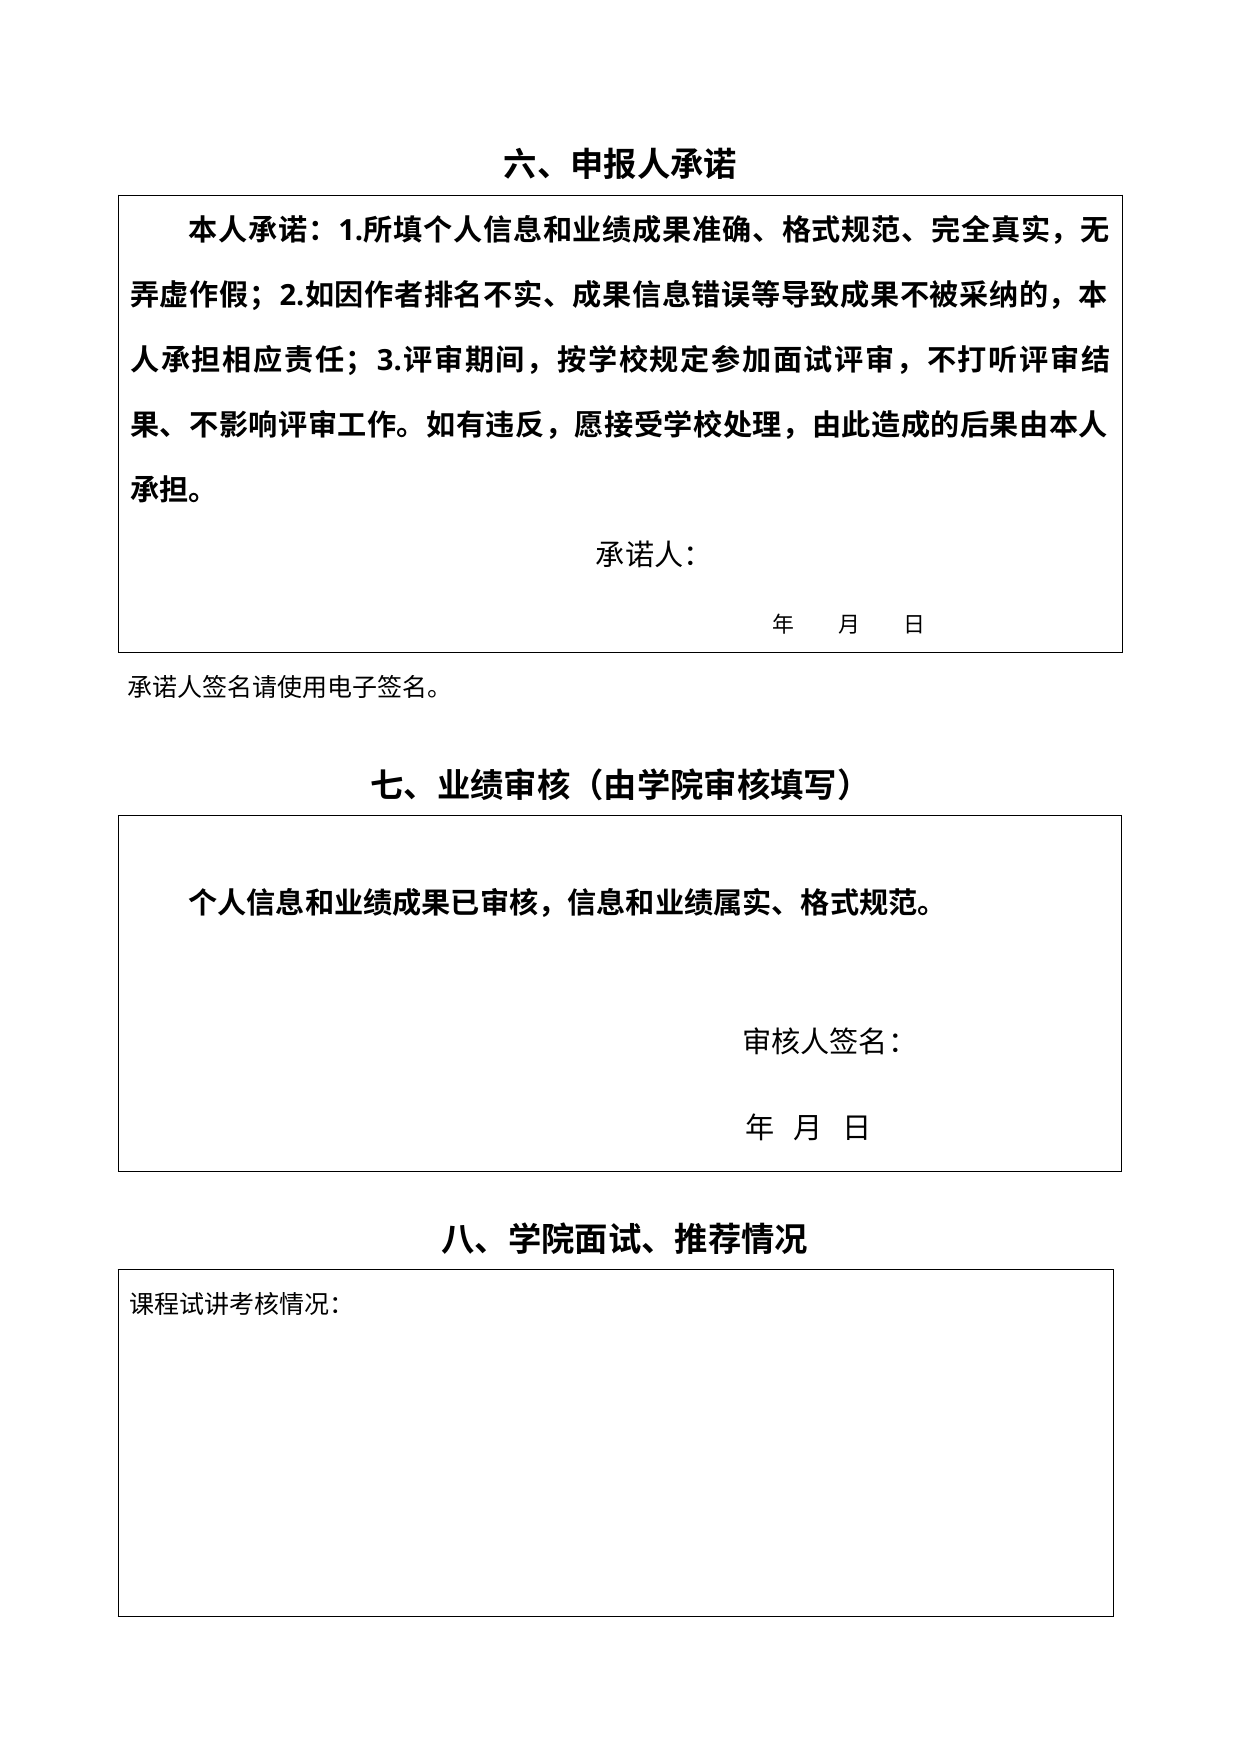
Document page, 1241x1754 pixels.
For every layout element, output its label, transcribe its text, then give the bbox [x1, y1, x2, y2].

text 承诺人签名请使用电子签名。 [118, 653, 1122, 718]
table_header 本人承诺：1.所填个人信息和业绩成果准确、格式规范、完全真实，无弄虚作假；2.如因作者排名不实、成果信息错误等导致成果不被采纳的，本人承担相应责任；3.评审期间，按学校规定参加面试评审，不打听评审结果、不影响评审工作。如有违反，愿接受学校处理，由此造成的后果由本人承担。 承诺人： 年 月 日 [119, 196, 1122, 652]
text 八、学院面试、推荐情况 [118, 1204, 1122, 1269]
text 七、业绩审核（由学院审核填写） [118, 750, 1122, 815]
table_header 个人信息和业绩成果已审核，信息和业绩属实、格式规范。 审核人签名： 年 月 日 [119, 816, 1121, 1171]
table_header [119, 1270, 1113, 1616]
text 六、申报人承诺 [118, 129, 1122, 194]
